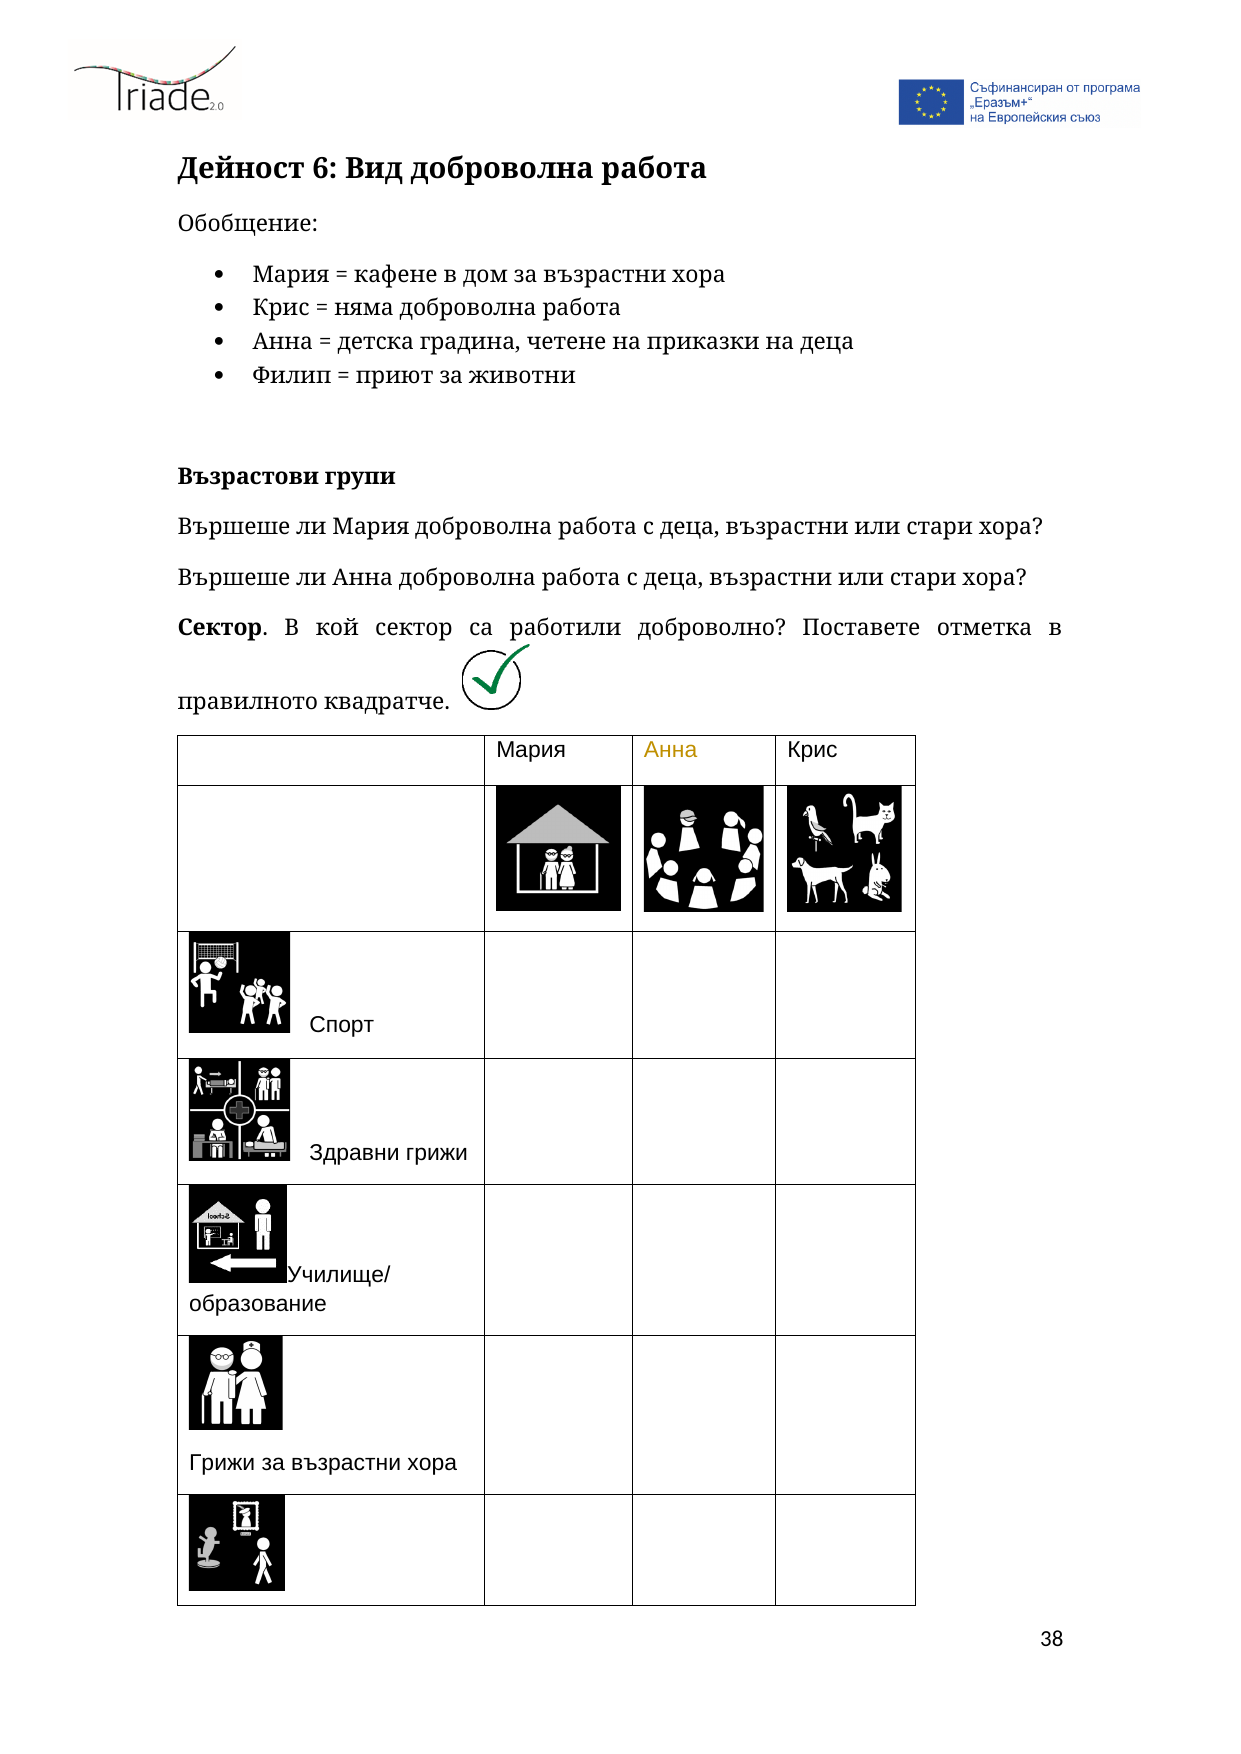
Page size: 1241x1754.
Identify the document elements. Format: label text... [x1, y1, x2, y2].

picture [787, 785, 902, 912]
table_cell [485, 932, 632, 1058]
picture [67, 39, 242, 120]
picture [462, 644, 530, 710]
picture [188, 1494, 285, 1591]
table_cell [178, 786, 484, 931]
table_cell [776, 1185, 915, 1335]
text Обобщение: [177, 207, 1063, 238]
table_header Анна [633, 736, 775, 785]
table_cell [776, 1059, 915, 1184]
table_cell [776, 1495, 915, 1605]
table_cell [485, 786, 632, 931]
table_cell [633, 1336, 775, 1493]
table_header Мария [485, 736, 632, 785]
table_cell Училище/образование [178, 1185, 484, 1335]
text Вършеше ли Мария доброволна работа с деца, възрастни или стари хора? [177, 510, 1063, 541]
list Крис = няма доброволна работа [215, 291, 1063, 322]
table_cell [485, 1059, 632, 1184]
table_cell [485, 1495, 632, 1605]
picture [188, 1059, 290, 1161]
table_cell [633, 1495, 775, 1605]
picture [188, 931, 290, 1033]
text Дейност 6: Вид доброволна работа [177, 148, 1063, 187]
list Филип = приют за животни [215, 359, 1063, 390]
picture [643, 785, 764, 912]
table_header [178, 736, 484, 785]
table_cell [633, 1185, 775, 1335]
picture [188, 1185, 287, 1283]
table_cell [776, 932, 915, 1058]
table_cell [633, 786, 775, 931]
table_cell [776, 1336, 915, 1493]
picture [496, 785, 621, 911]
text Вършеше ли Анна доброволна работа с деца, възрастни или стари хора? [177, 560, 1063, 592]
text Сектор. В кой сектор са работили доброволно? Поставете отметка в правилното квадратче. [177, 611, 1063, 716]
table_cell [776, 786, 915, 931]
table_cell Културен сектор [178, 1495, 484, 1605]
picture [891, 73, 1141, 127]
table_cell [485, 1185, 632, 1335]
table_cell Спорт [178, 932, 484, 1058]
table_header Крис [776, 736, 915, 785]
text Възрастови групи [177, 459, 1063, 491]
list Мария = кафене в дом за възрастни хора [215, 257, 1063, 289]
table_cell Грижи за възрастни хора [178, 1336, 484, 1493]
list Анна = детска градина, четене на приказки на деца [215, 325, 1063, 356]
table_cell [485, 1336, 632, 1493]
table_cell [633, 1059, 775, 1184]
table_cell [633, 932, 775, 1058]
picture [188, 1336, 283, 1430]
table_cell Здравни грижи [178, 1059, 484, 1184]
